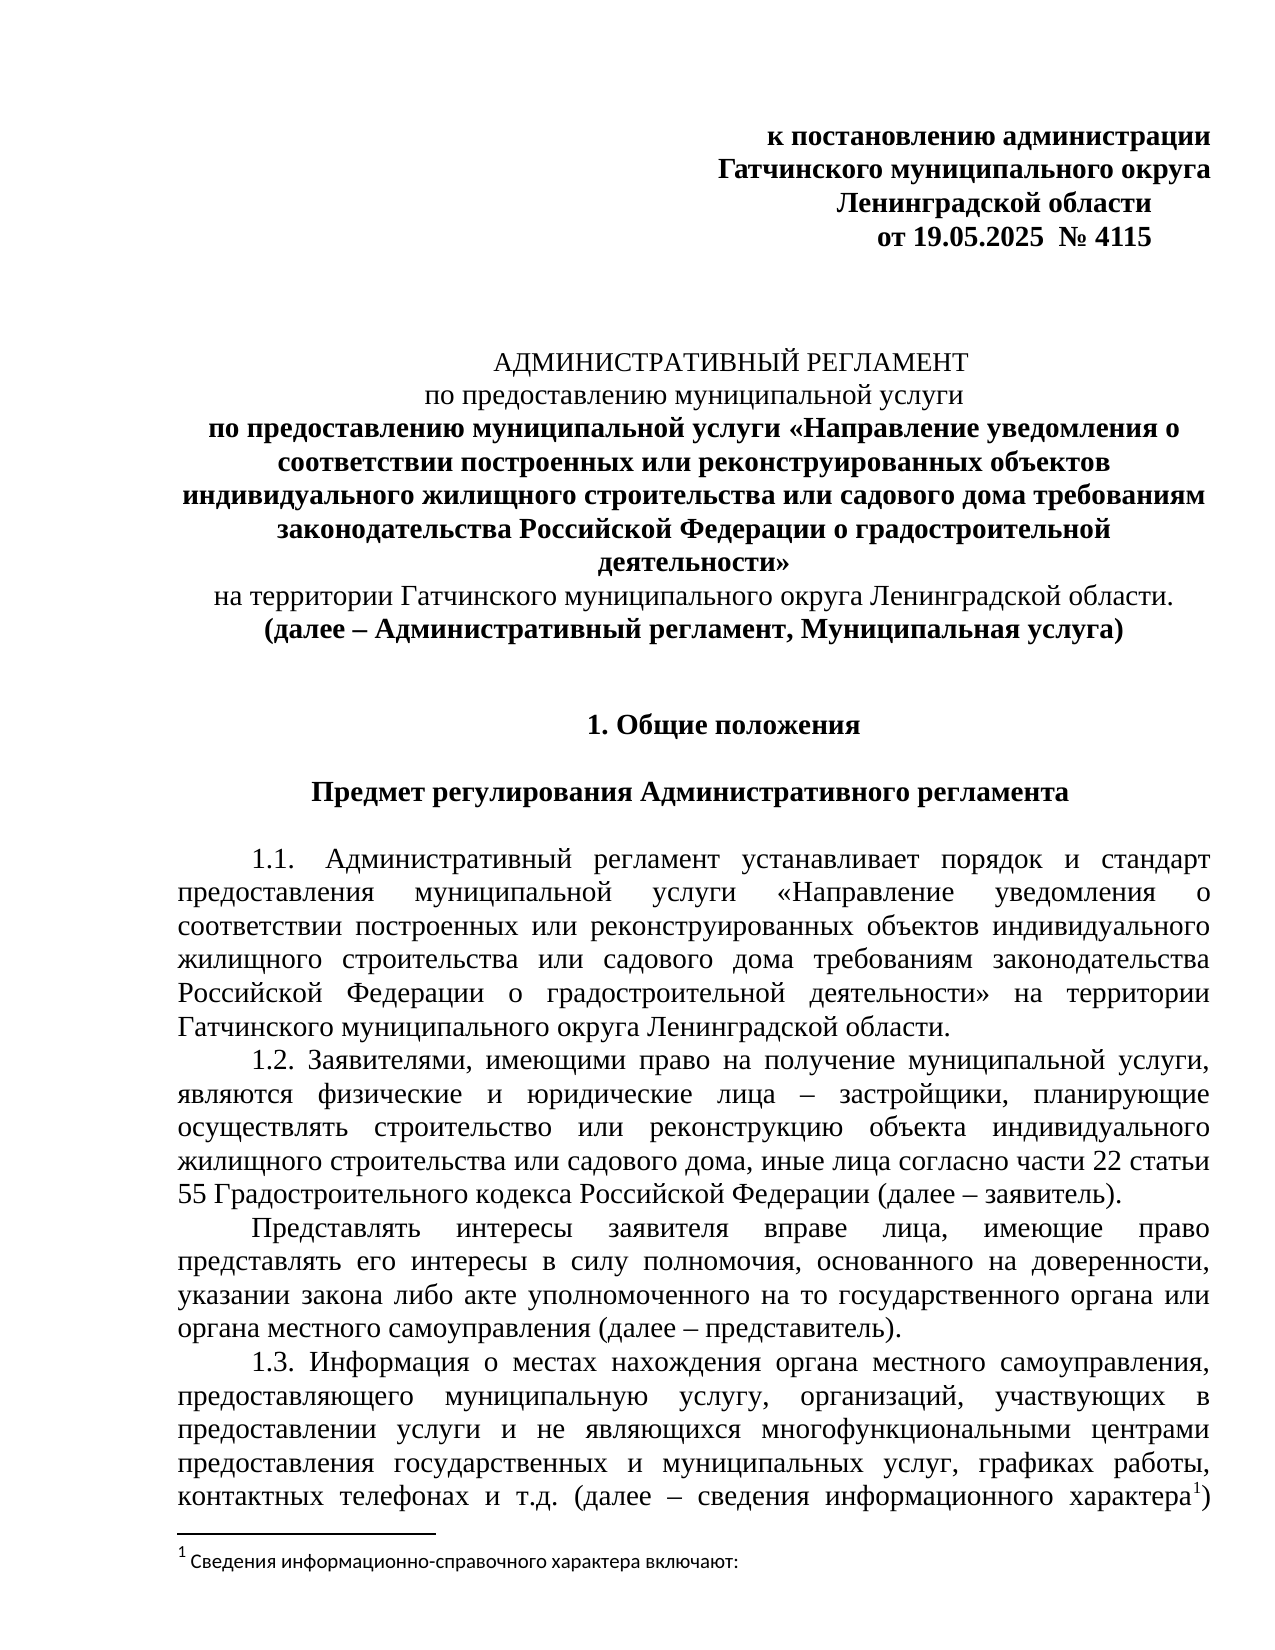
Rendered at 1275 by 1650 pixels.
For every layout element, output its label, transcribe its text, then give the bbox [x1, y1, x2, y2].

text Представлять интересы заявителя вправе лица, имеющие право представлять его интересы в силу полномочия, основанного на доверенности, указании закона либо акте уполномоченного на то государственного органа или органа местного самоуправления (далее – представитель). [177, 1210, 1211, 1344]
text (далее – Административный регламент, Муниципальная услуга) [177, 612, 1211, 645]
text АДМИНИСТРАТИВНЫЙ РЕГЛАМЕНТ [177, 346, 1211, 377]
text 1.2. Заявителями, имеющими право на получение муниципальной услуги, являются физические и юридические лица – застройщики, планирующие осуществлять строительство или реконструкцию объекта индивидуального жилищного строительства или садового дома, иные лица согласно части 22 статьи 55 Градостроительного кодекса Российской Федерации (далее – заявитель). [177, 1042, 1211, 1210]
text по предоставлению муниципальной услуги [177, 377, 1211, 410]
text от 19.05.2025 № 4115 [177, 219, 1152, 252]
text к постановлению администрации [177, 118, 1211, 152]
text Гатчинского муниципального округа [177, 152, 1211, 185]
list Административный регламент устанавливает порядок и стандарт предоставления муниципальной услуги «Направление уведомления о соответствии построенных или реконструированных объектов индивидуального жилищного строительства или садового дома требованиям законодательства Российской Федерации о градостроительной деятельности» на территории Гатчинского муниципального округа Ленинградской области. [177, 841, 1211, 1042]
text по предоставлению муниципальной услуги «Направление уведомления о соответствии построенных или реконструированных объектов индивидуального жилищного строительства или садового дома требованиям законодательства Российской Федерации о градостроительной деятельности» [177, 410, 1211, 578]
text на территории Гатчинского муниципального округа Ленинградской области. [177, 578, 1211, 612]
text Ленинградской области [177, 185, 1152, 219]
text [177, 1344, 1211, 1512]
text 1. Общие положения [236, 707, 1211, 740]
text Предмет регулирования Административного регламента [311, 774, 1211, 807]
